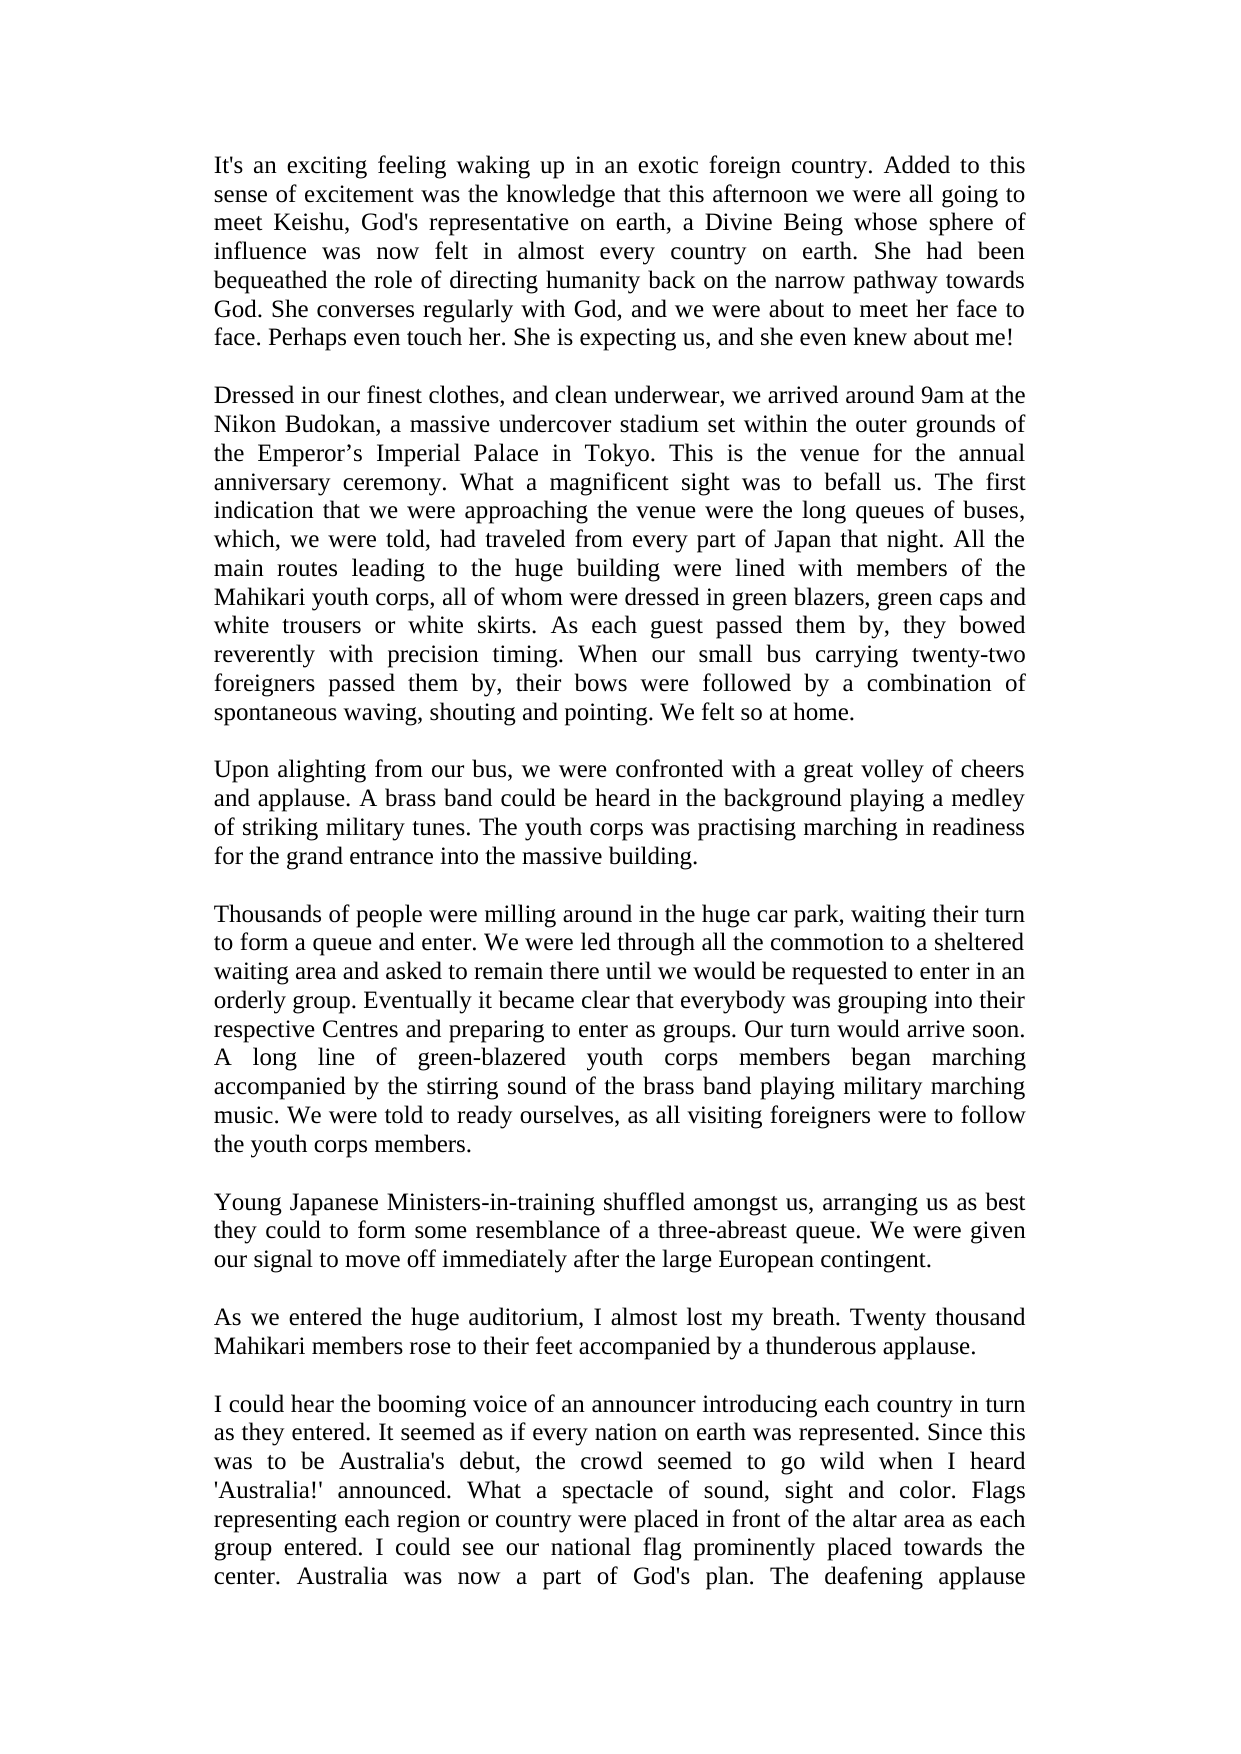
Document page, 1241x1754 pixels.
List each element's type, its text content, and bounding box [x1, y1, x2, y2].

text Young Japanese Ministers-in-training shuffled amongst us, arranging us as best they could to form some resemblance of a three-abreast queue. We were given our signal to move off immediately after the large European contingent. [214, 1187, 1026, 1273]
text Dressed in our finest clothes, and clean underwear, we arrived around at the Nikon Budokan, a massive undercover stadium set within the outer grounds of the Emperor’s Imperial Palace in Tokyo. This is the venue for the annual anniversary ceremony. What a magnificent sight was to befall us. The first indication that we were approaching the venue were the long queues of buses, which, we were told, had traveled from every part of that night. All the main routes leading to the huge building were lined with members of the Mahikari youth corps, all of whom were dressed in green blazers, green caps and white trousers or white skirts. As each guest passed them by, they bowed reverently with precision timing. When our small bus carrying twenty-two foreigners passed them by, their bows were followed by a combination of spontaneous waving, shouting and pointing. We felt so at home. [214, 380, 1026, 725]
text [214, 1389, 1026, 1590]
text Thousands of people were milling around in the huge car park, waiting their turn to form a queue and enter. We were led through all the commotion to a sheltered waiting area and asked to remain there until we would be requested to enter in an orderly group. Eventually it became clear that everybody was grouping into their respective Centres and preparing to enter as groups. Our turn would arrive soon. A long line of green-blazered youth corps members began marching accompanied by the stirring sound of the brass band playing military marching music. We were told to ready ourselves, as all visiting foreigners were to follow the youth corps members. [214, 899, 1026, 1157]
text It's an exciting feeling waking up in an exotic foreign country. Added to this sense of excitement was the knowledge that this afternoon we were all going to meet Keishu, God's representative on earth, a Divine Being whose sphere of influence was now felt in almost every country on earth. She had been bequeathed the role of directing humanity back on the narrow pathway towards God. She converses regularly with God, and we were about to meet her face to face. Perhaps even touch her. She is expecting us, and she even knew about me! [214, 150, 1026, 351]
text Upon alighting from our bus, we were confronted with a great volley of cheers and applause. A brass band could be heard in the background playing a medley of striking military tunes. The youth corps was practising marching in readiness for the grand entrance into the massive building. [214, 754, 1026, 869]
text As we entered the huge auditorium, I almost lost my breath. Twenty thousand Mahikari members rose to their feet accompanied by a thunderous applause. [214, 1302, 1026, 1359]
